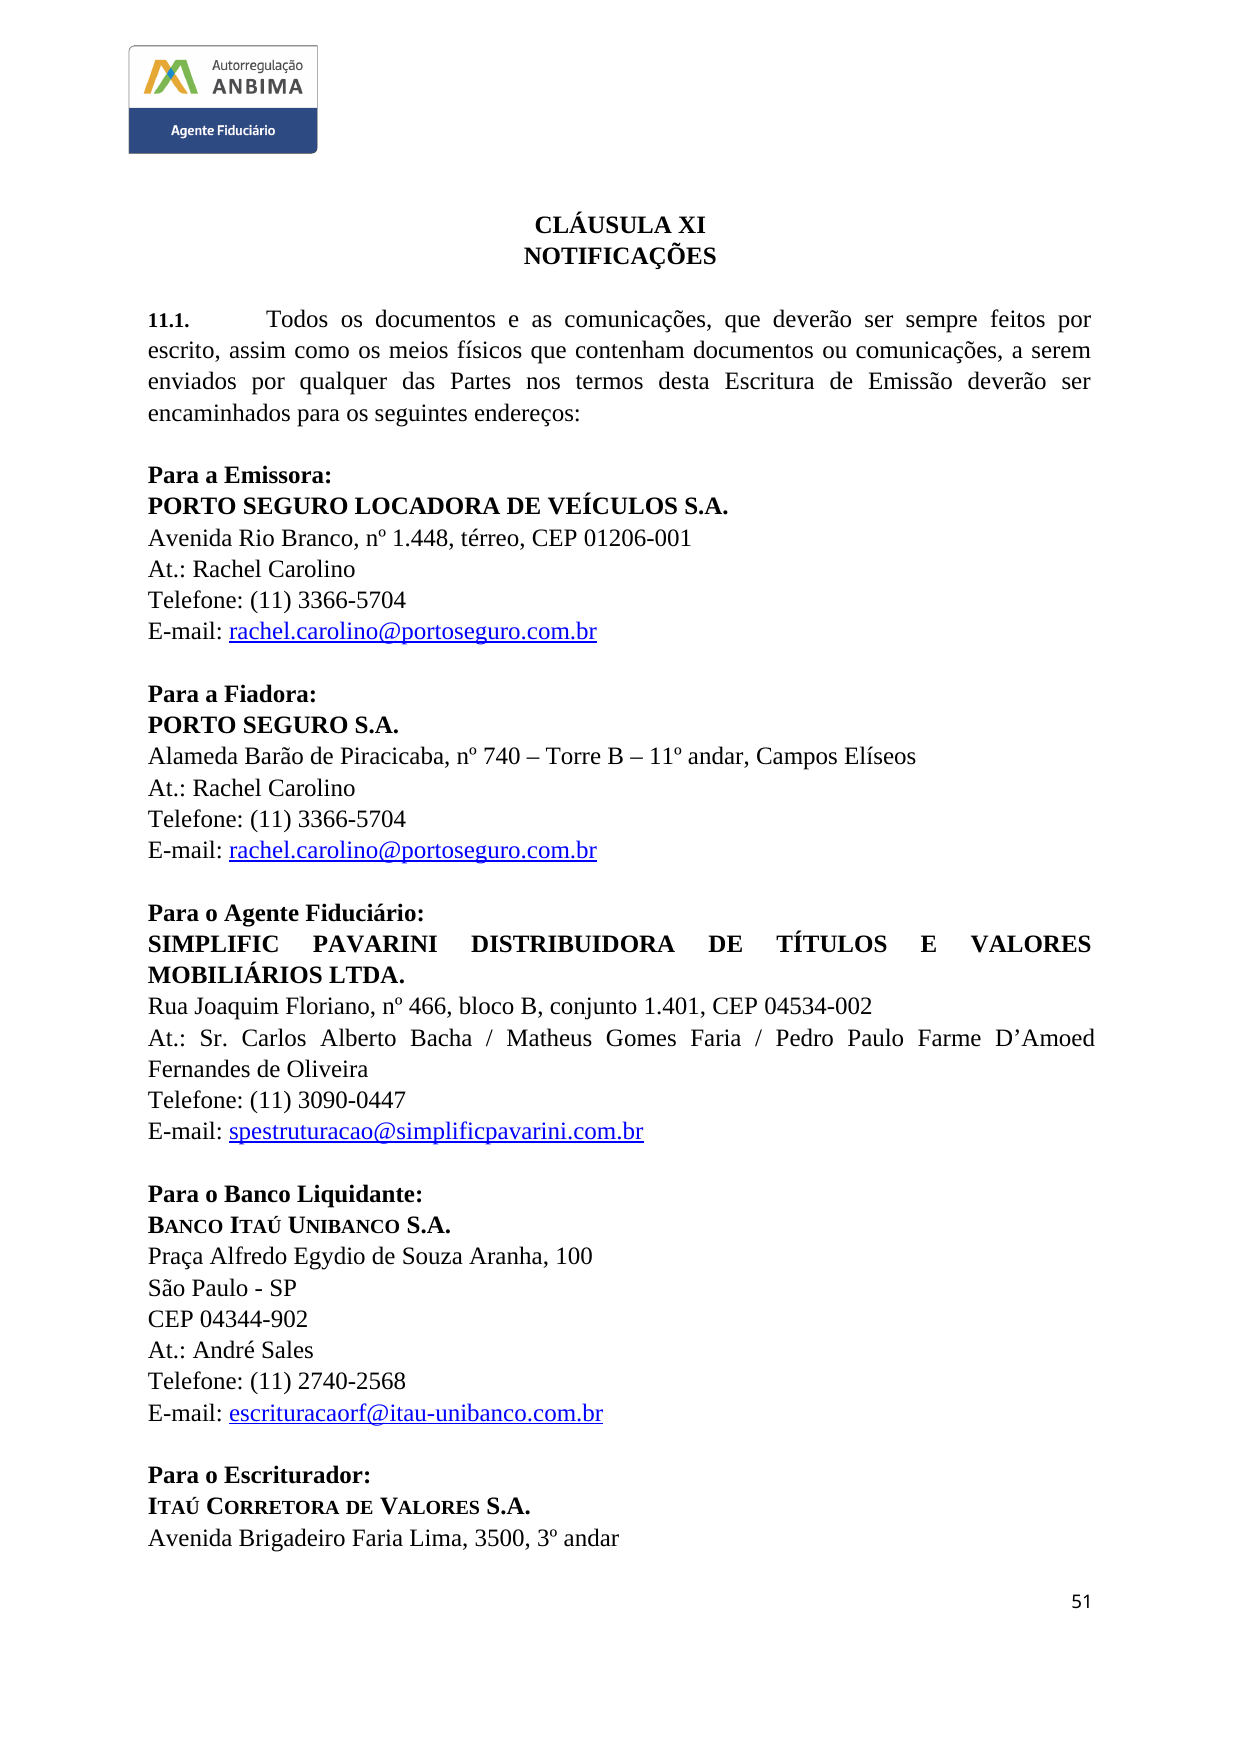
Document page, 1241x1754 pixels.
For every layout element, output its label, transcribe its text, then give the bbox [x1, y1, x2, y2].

text Avenida Brigadeiro Faria Lima, 3500, 3º andar [148, 1521, 1092, 1552]
subtitle NOTIFICAÇÕES [148, 240, 1092, 271]
text E-mail: rachel.carolino@portoseguro.com.br [148, 615, 1096, 646]
text Para o Escriturador: [148, 1458, 1092, 1490]
text São Paulo - SP [148, 1271, 1092, 1302]
text Itaú Corretora de Valores S.A. [148, 1490, 1092, 1521]
subtitle CLÁUSULA XI [148, 208, 1092, 240]
text Telefone: (11) 3090-0447 [148, 1083, 1096, 1115]
text Para a Emissora: [148, 458, 1092, 490]
picture [128, 45, 318, 154]
text Telefone: (11) 2740-2568 [148, 1365, 1092, 1396]
text Para a Fiadora: [148, 677, 1092, 708]
text E-mail: escrituracaorf@itau-unibanco.com.br [148, 1396, 1092, 1427]
text Telefone: (11) 3366-5704 [148, 583, 1096, 615]
text Telefone: (11) 3366-5704 [148, 802, 1096, 833]
text E-mail: rachel.carolino@portoseguro.com.br [148, 833, 1096, 865]
text At.: Sr. Carlos Alberto Bacha / Matheus Gomes Faria / Pedro Paulo Farme D’Amoed Fernandes de Oliveira [148, 1021, 1096, 1083]
text Praça Alfredo Egydio de Souza Aranha, 100 [148, 1240, 1092, 1271]
text PORTO SEGURO LOCADORA DE VEÍCULOS S.A. [148, 490, 1096, 521]
text At.: André Sales [148, 1333, 1092, 1365]
text Rua Joaquim Floriano, nº 466, bloco B, conjunto 1.401, CEP 04534-002 [148, 990, 1092, 1021]
text At.: Rachel Carolino [148, 771, 1096, 802]
list Todos os documentos e as comunicações, que deverão ser sempre feitos por escrito, assim como os meios físicos que contenham documentos ou comunicações, a serem enviados por qualquer das Partes nos termos desta Escritura de Emissão deverão ser encaminhados para os seguintes endereços: [148, 302, 1092, 427]
text Para o Agente Fiduciário: [148, 896, 1092, 927]
text E-mail: spestruturacao@simplificpavarini.com.br [148, 1115, 1096, 1146]
text Alameda Barão de Piracicaba, nº 740 – Torre B – 11º andar, Campos Elíseos [148, 740, 1096, 771]
text Para o Banco Liquidante: [148, 1177, 1092, 1208]
text Banco Itaú Unibanco S.A. [148, 1208, 1092, 1240]
text At.: Rachel Carolino [148, 552, 1096, 583]
text CEP 04344-902 [148, 1302, 1092, 1333]
text SIMPLIFIC PAVARINI DISTRIBUIDORA DE TÍTULOS E VALORES MOBILIÁRIOS LTDA. [148, 927, 1092, 990]
text Avenida Rio Branco, nº 1.448, térreo, CEP 01206-001 [148, 521, 1096, 552]
text PORTO SEGURO S.A. [148, 708, 1096, 740]
